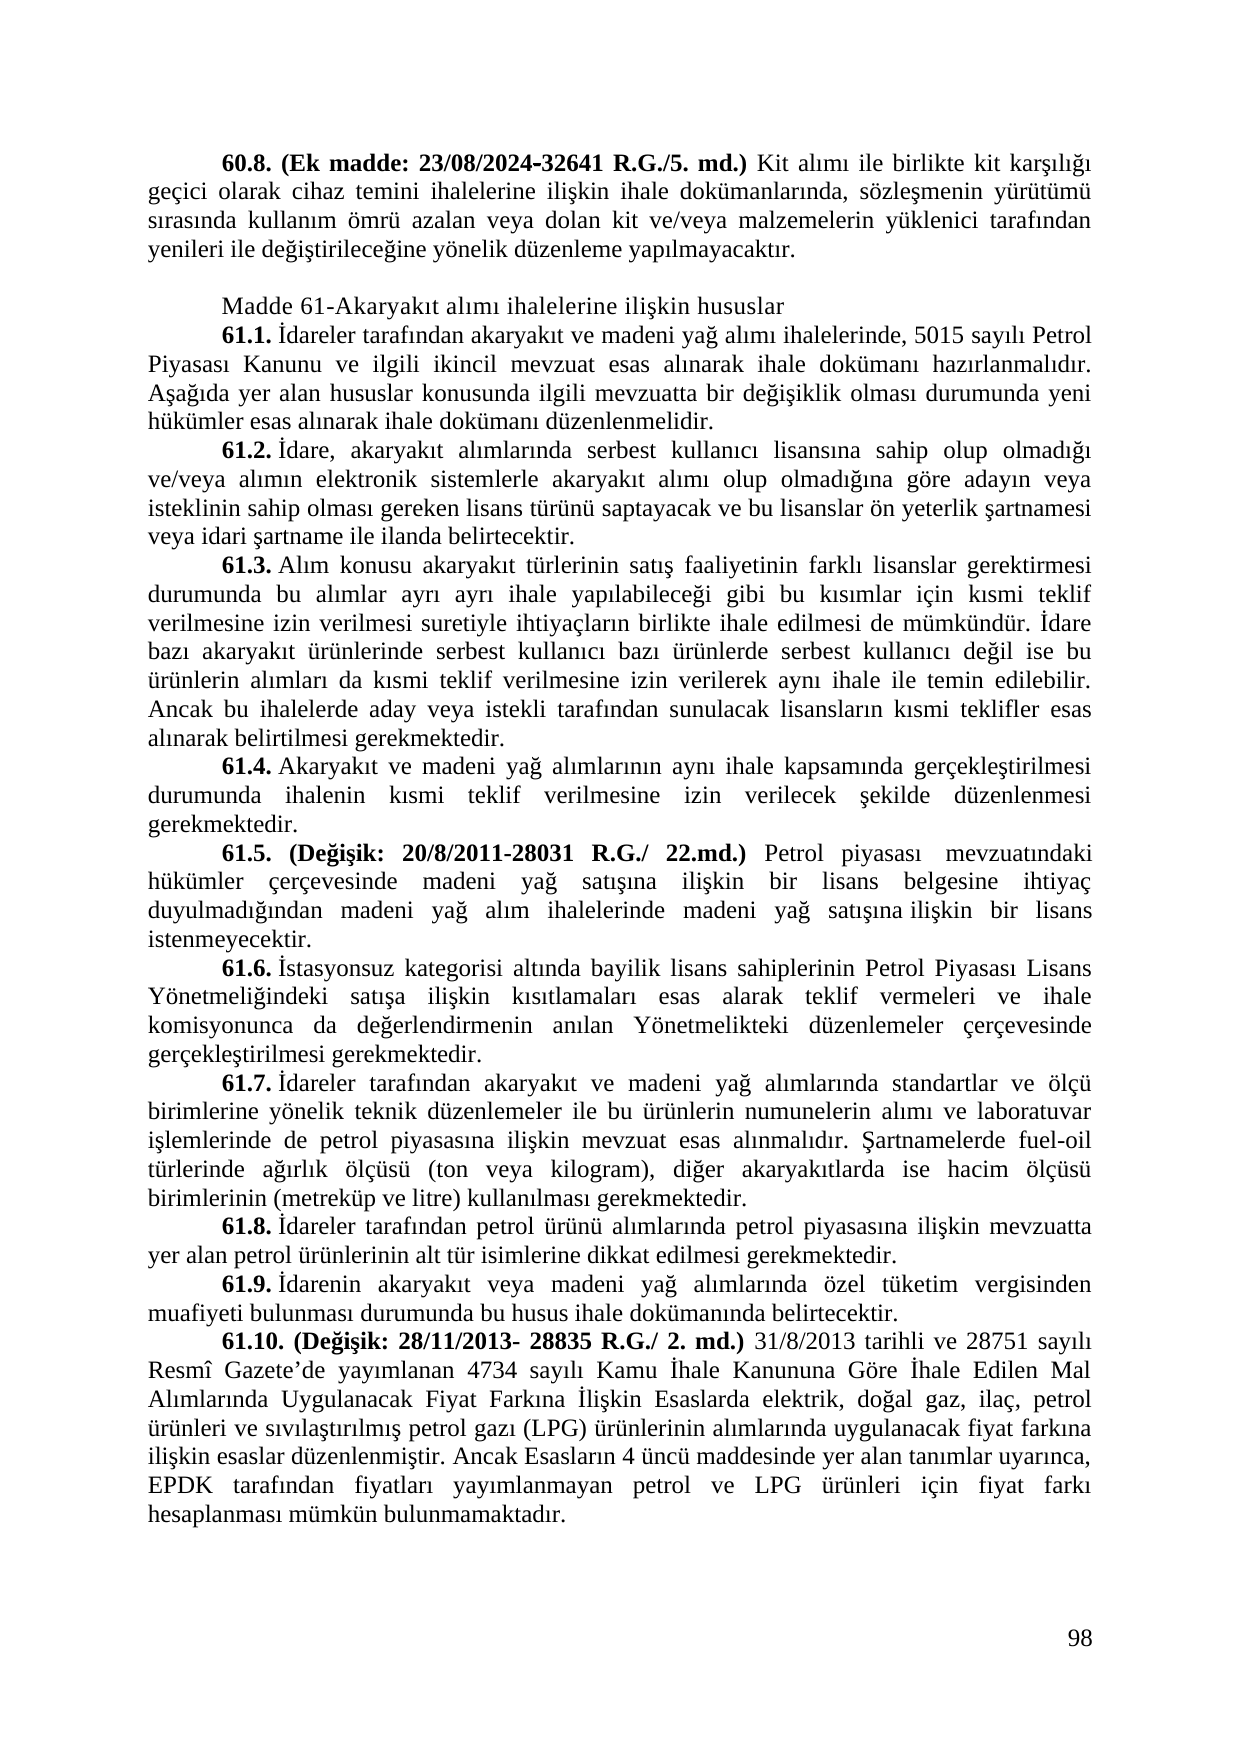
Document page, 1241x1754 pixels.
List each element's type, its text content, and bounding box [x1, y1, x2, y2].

text 60.8. (Ek madde: 23/08/2024-32641 R.G./5. md.) Kit alımı ile birlikte kit karşılığı geçici olarak cihaz temini ihalelerine ilişkin ihale dokümanlarında, sözleşmenin yürütümü sırasında kullanım ömrü azalan veya dolan kit ve/veya malzemelerin yüklenici tarafından yenileri ile değiştirileceğine yönelik düzenleme yapılmayacaktır. [148, 148, 1092, 263]
text 61.1. İdareler tarafından akaryakıt ve madeni yağ alımı ihalelerinde, 5015 sayılı Petrol Piyasası Kanunu ve ilgili ikincil mevzuat esas alınarak ihale dokümanı hazırlanmalıdır. Aşağıda yer alan hususlar konusunda ilgili mevzuatta bir değişiklik olması durumunda yeni hükümler esas alınarak ihale dokümanı düzenlenmelidir. [148, 320, 1092, 435]
text 61.2. İdare, akaryakıt alımlarında serbest kullanıcı lisansına sahip olup olmadığı ve/veya alımın elektronik sistemlerle akaryakıt alımı olup olmadığına göre adayın veya isteklinin sahip olması gereken lisans türünü saptayacak ve bu lisanslar ön yeterlik şartnamesi veya idari şartname ile ilanda belirtecektir. [148, 435, 1092, 550]
text 61.5. (Değişik: 20/8/2011-28031 R.G./ 22.md.) Petrol piyasası mevzuatındaki hükümler çerçevesinde madeni yağ satışına ilişkin bir lisans belgesine ihtiyaç duyulmadığından madeni yağ alım ihalelerinde madeni yağ satışına ilişkin bir lisans istenmeyecektir. [148, 838, 1092, 953]
subtitle Madde 61-Akaryakıt alımı ihalelerine ilişkin hususlar [148, 291, 1092, 320]
text 61.4. Akaryakıt ve madeni yağ alımlarının aynı ihale kapsamında gerçekleştirilmesi durumunda ihalenin kısmi teklif verilmesine izin verilecek şekilde düzenlenmesi gerekmektedir. [148, 751, 1092, 838]
text 61.9. İdarenin akaryakıt veya madeni yağ alımlarında özel tüketim vergisinden muafiyeti bulunması durumunda bu husus ihale dokümanında belirtecektir. [148, 1269, 1092, 1326]
text 61.10. (Değişik: 28/11/2013- 28835 R.G./ 2. md.) 31/8/2013 tarihli ve 28751 sayılı Resmî Gazete’de yayımlanan 4734 sayılı Kamu İhale Kanununa Göre İhale Edilen Mal Alımlarında Uygulanacak Fiyat Farkına İlişkin Esaslarda elektrik, doğal gaz, ilaç, petrol ürünleri ve sıvılaştırılmış petrol gazı (LPG) ürünlerinin alımlarında uygulanacak fiyat farkına ilişkin esaslar düzenlenmiştir. Ancak Esasların 4 üncü maddesinde yer alan tanımlar uyarınca, EPDK tarafından fiyatları yayımlanmayan petrol ve LPG ürünleri için fiyat farkı hesaplanması mümkün bulunmamaktadır. [148, 1326, 1092, 1528]
text 61.3. Alım konusu akaryakıt türlerinin satış faaliyetinin farklı lisanslar gerektirmesi durumunda bu alımlar ayrı ayrı ihale yapılabileceği gibi bu kısımlar için kısmi teklif verilmesine izin verilmesi suretiyle ihtiyaçların birlikte ihale edilmesi de mümkündür. İdare bazı akaryakıt ürünlerinde serbest kullanıcı bazı ürünlerde serbest kullanıcı değil ise bu ürünlerin alımları da kısmi teklif verilmesine izin verilerek aynı ihale ile temin edilebilir. Ancak bu ihalelerde aday veya istekli tarafından sunulacak lisansların kısmi teklifler esas alınarak belirtilmesi gerekmektedir. [148, 550, 1092, 751]
text 61.8. İdareler tarafından petrol ürünü alımlarında petrol piyasasına ilişkin mevzuatta yer alan petrol ürünlerinin alt tür isimlerine dikkat edilmesi gerekmektedir. [148, 1211, 1092, 1269]
text 61.7. İdareler tarafından akaryakıt ve madeni yağ alımlarında standartlar ve ölçü birimlerine yönelik teknik düzenlemeler ile bu ürünlerin numunelerin alımı ve laboratuvar işlemlerinde de petrol piyasasına ilişkin mevzuat esas alınmalıdır. Şartnamelerde fuel-oil türlerinde ağırlık ölçüsü (ton veya kilogram), diğer akaryakıtlarda ise hacim ölçüsü birimlerinin (metreküp ve litre) kullanılması gerekmektedir. [148, 1068, 1092, 1211]
text 61.6. İstasyonsuz kategorisi altında bayilik lisans sahiplerinin Petrol Piyasası Lisans Yönetmeliğindeki satışa ilişkin kısıtlamaları esas alarak teklif vermeleri ve ihale komisyonunca da değerlendirmenin anılan Yönetmelikteki düzenlemeler çerçevesinde gerçekleştirilmesi gerekmektedir. [148, 953, 1092, 1068]
